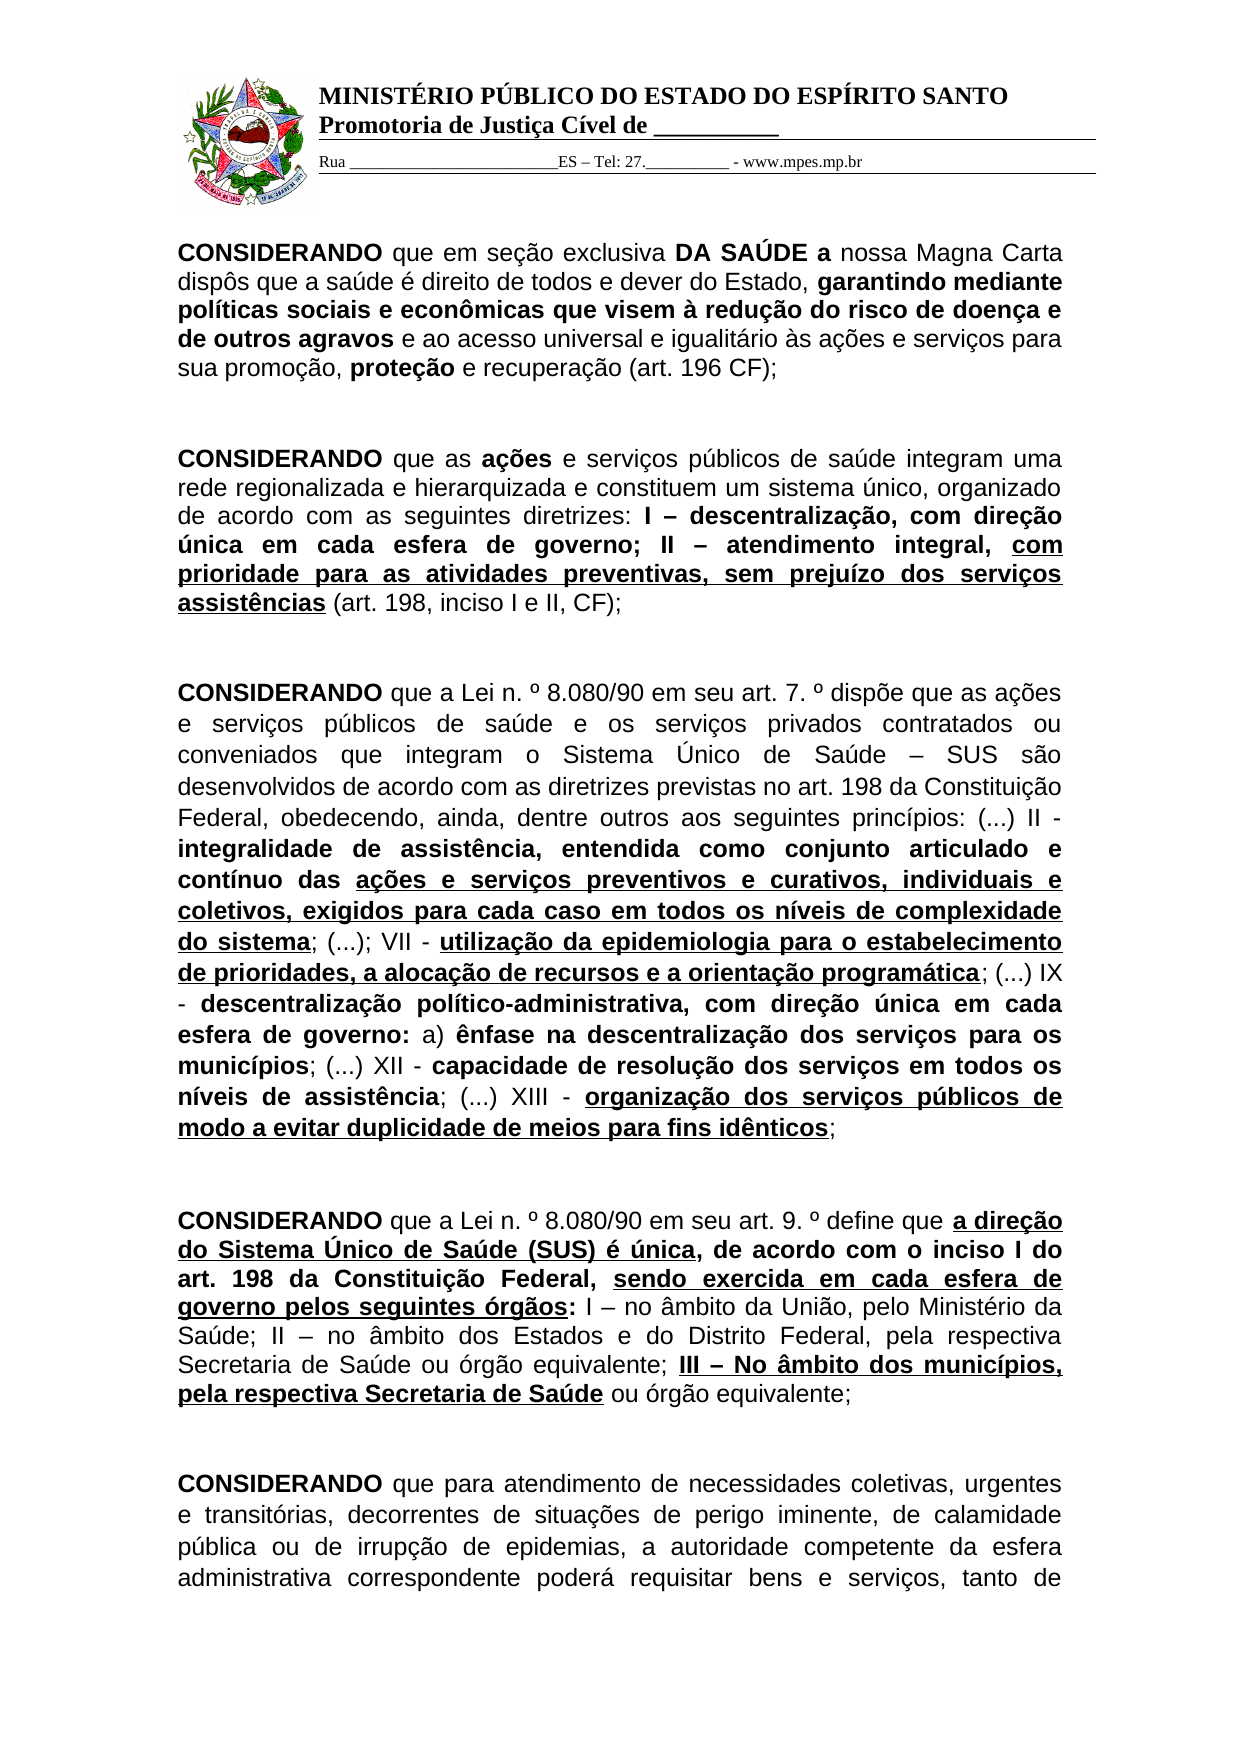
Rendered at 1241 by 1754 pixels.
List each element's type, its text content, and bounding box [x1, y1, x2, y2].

text CONSIDERANDO que em seção exclusiva DA SAÚDE a nossa Magna Carta dispôs que a saúde é direito de todos e dever do Estado, garantindo mediante políticas sociais e econômicas que visem à redução do risco de doença e de outros agravos e ao acesso universal e igualitário às ações e serviços para sua promoção, proteção e recuperação (art. 196 CF); [177, 238, 1063, 382]
text CONSIDERANDO que a Lei n. º 8.080/90 em seu art. 7. º dispõe que as ações e serviços públicos de saúde e os serviços privados contratados ou conveniados que integram o Sistema Único de Saúde – SUS são desenvolvidos de acordo com as diretrizes previstas no art. 198 da Constituição Federal, obedecendo, ainda, dentre outros aos seguintes princípios: (...) II - integralidade de assistência, entendida como conjunto articulado e contínuo das ações e serviços preventivos e curativos, individuais e coletivos, exigidos para cada caso em todos os níveis de complexidade do sistema; (...); VII - utilização da epidemiologia para o estabelecimento de prioridades, a alocação de recursos e a orientação programática; (...) IX - descentralização político-administrativa, com direção única em cada esfera de governo: a) ênfase na descentralização dos serviços para os municípios; (...) XII - capacidade de resolução dos serviços em todos os níveis de assistência; (...) XIII - organização dos serviços públicos de modo a evitar duplicidade de meios para fins idênticos; [177, 678, 1063, 921]
picture [177, 73, 314, 210]
text CONSIDERANDO que a Lei n. º 8.080/90 em seu art. 9. º define que a direção do Sistema Único de Saúde (SUS) é única, de acordo com o inciso I do art. 198 da Constituição Federal, sendo exercida em cada esfera de governo pelos seguintes órgãos: I – no âmbito da União, pelo Ministério da Saúde; II – no âmbito dos Estados e do Distrito Federal, pela respectiva Secretaria de Saúde ou órgão equivalente; III – No âmbito dos municípios, pela respectiva Secretaria de Saúde ou órgão equivalente; [177, 1206, 1063, 1407]
text CONSIDERANDO que a Lei n. º 8.080/90 em seu art. 7. º dispõe que as ações e serviços públicos de saúde e os serviços privados contratados ou conveniados que integram o Sistema Único de Saúde – SUS são desenvolvidos de acordo com as diretrizes previstas no art. 198 da Constituição Federal, obedecendo, ainda, dentre outros aos seguintes princípios: (...) II - integralidade de assistência, entendida como conjunto articulado e contínuo das ações e serviços preventivos e curativos, individuais e coletivos, exigidos para cada caso em todos os níveis de complexidade do sistema; (...); VII - utilização da epidemiologia para o estabelecimento de prioridades, a alocação de recursos e a orientação programática; (...) IX - descentralização político-administrativa, com direção única em cada esfera de governo: a) ênfase na descentralização dos serviços para os municípios; (...) XII - capacidade de resolução dos serviços em todos os níveis de assistência; (...) XIII - organização dos serviços públicos de modo a evitar duplicidade de meios para fins idênticos; [177, 922, 1063, 1142]
text CONSIDERANDO que as ações e serviços públicos de saúde integram uma rede regionalizada e hierarquizada e constituem um sistema único, organizado de acordo com as seguintes diretrizes: I – descentralização, com direção única em cada esfera de governo; II – atendimento integral, com prioridade para as atividades preventivas, sem prejuízo dos serviços assistências (art. 198, inciso I e II, CF); [177, 585, 1063, 616]
text CONSIDERANDO que as ações e serviços públicos de saúde integram uma rede regionalizada e hierarquizada e constituem um sistema único, organizado de acordo com as seguintes diretrizes: I – descentralização, com direção única em cada esfera de governo; II – atendimento integral, com prioridade para as atividades preventivas, sem prejuízo dos serviços assistências (art. 198, inciso I e II, CF); [177, 444, 1063, 584]
